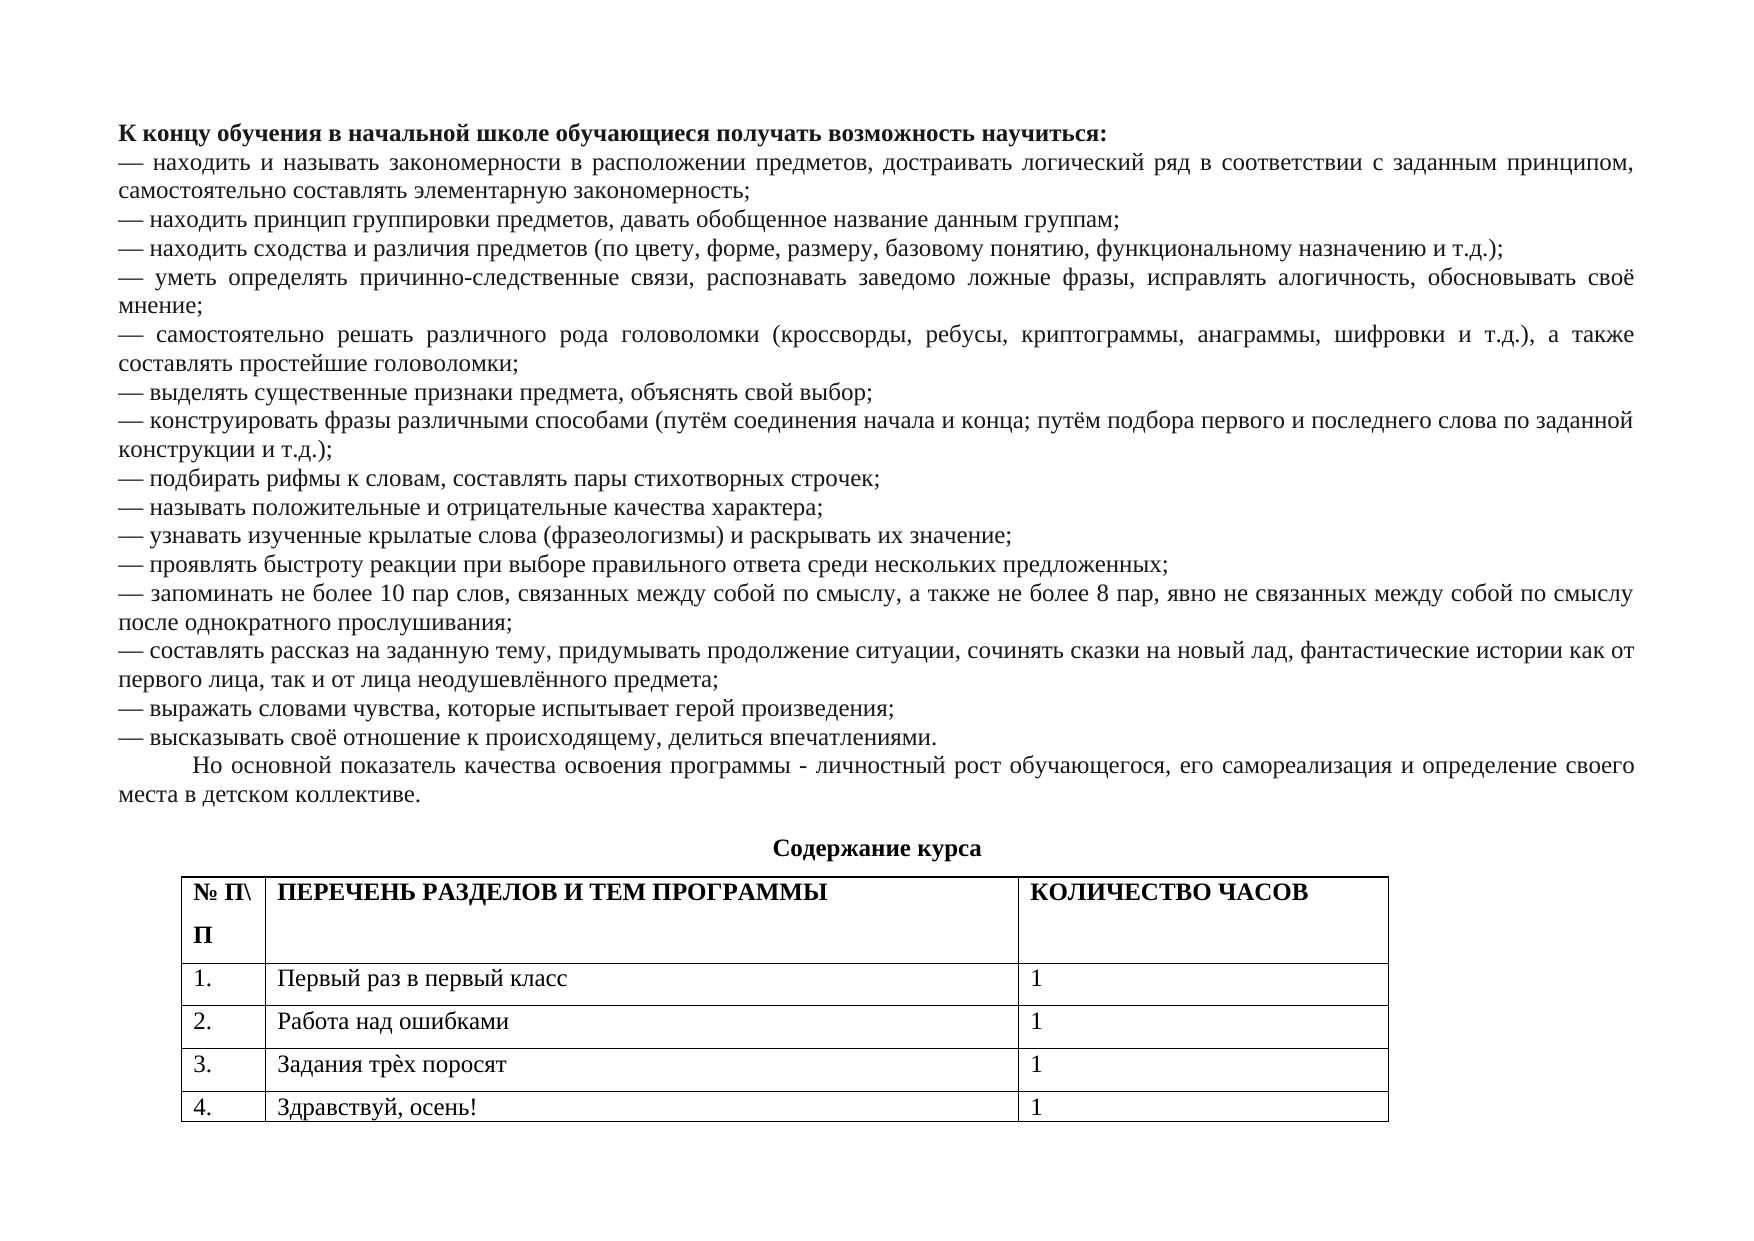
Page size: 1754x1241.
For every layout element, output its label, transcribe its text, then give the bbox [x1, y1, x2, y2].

table_cell 2. [182, 1006, 265, 1048]
text –– самостоятельно решать различного рода головоломки (кроссворды, ребусы, криптограммы, анаграммы, шифровки и т.д.), а также составлять простейшие головоломки; [118, 319, 1636, 377]
text –– проявлять быстроту реакции при выборе правильного ответа среди нескольких предложенных; [118, 549, 1636, 578]
table_header № П\П [182, 878, 265, 962]
text –– находить сходства и различия предметов (по цвету, форме, размеру, базовому понятию, функциональному назначению и т.д.); [118, 233, 1636, 262]
table_cell 1. [182, 964, 265, 1005]
text –– выражать словами чувства, которые испытывает герой произведения; [118, 693, 1636, 722]
text –– уметь определять причинно-следственные связи, распознавать заведомо ложные фразы, исправлять алогичность, обосновывать своё мнение; [118, 262, 1636, 319]
table_cell 1 [1019, 1092, 1388, 1121]
text –– называть положительные и отрицательные качества характера; [118, 492, 1636, 521]
table_cell Первый раз в первый класс [266, 964, 1018, 1005]
text –– находить и называть закономерности в расположении предметов, достраивать логический ряд в соответствии с заданным принципом, самостоятельно составлять элементарную закономерность; [118, 147, 1636, 204]
table_cell 1 [1019, 964, 1388, 1005]
text Содержание курса [118, 833, 1636, 862]
text –– высказывать своё отношение к происходящему, делиться впечатлениями. [118, 722, 1636, 751]
text –– конструировать фразы различными способами (путём соединения начала и конца; путём подбора первого и последнего слова по заданной конструкции и т.д.); [118, 406, 1636, 463]
table_cell Здравствуй, осень! [266, 1092, 1018, 1121]
table_cell 1 [1019, 1049, 1388, 1091]
table_cell 1 [1019, 1006, 1388, 1048]
table_cell Задания трѐх поросят [266, 1049, 1018, 1091]
text Но основной показатель качества освоения программы - личностный рост обучающегося, его самореализация и определение своего места в детском коллективе. [118, 751, 1636, 808]
table_cell 4. [182, 1092, 265, 1121]
text –– узнавать изученные крылатые слова (фразеологизмы) и раскрывать их значение; [118, 521, 1636, 549]
text –– находить принцип группировки предметов, давать обобщенное название данным группам; [118, 204, 1636, 233]
text –– составлять рассказ на заданную тему, придумывать продолжение ситуации, сочинять сказки на новый лад, фантастические истории как от первого лица, так и от лица неодушевлённого предмета; [118, 636, 1636, 693]
table_header ПЕРЕЧЕНЬ РАЗДЕЛОВ И ТЕМ ПРОГРАММЫ [266, 878, 1018, 962]
text К концу обучения в начальной школе обучающиеся получать возможность научиться: [118, 118, 1636, 147]
table_cell Работа над ошибками [266, 1006, 1018, 1048]
text –– подбирать рифмы к словам, составлять пары стихотворных строчек; [118, 463, 1636, 492]
text –– выделять существенные признаки предмета, объяснять свой выбор; [118, 377, 1636, 406]
table_header КОЛИЧЕСТВО ЧАСОВ [1019, 878, 1388, 962]
table_cell 3. [182, 1049, 265, 1091]
text –– запоминать не более 10 пар слов, связанных между собой по смыслу, а также не более 8 пар, явно не связанных между собой по смыслу после однократного прослушивания; [118, 578, 1636, 636]
